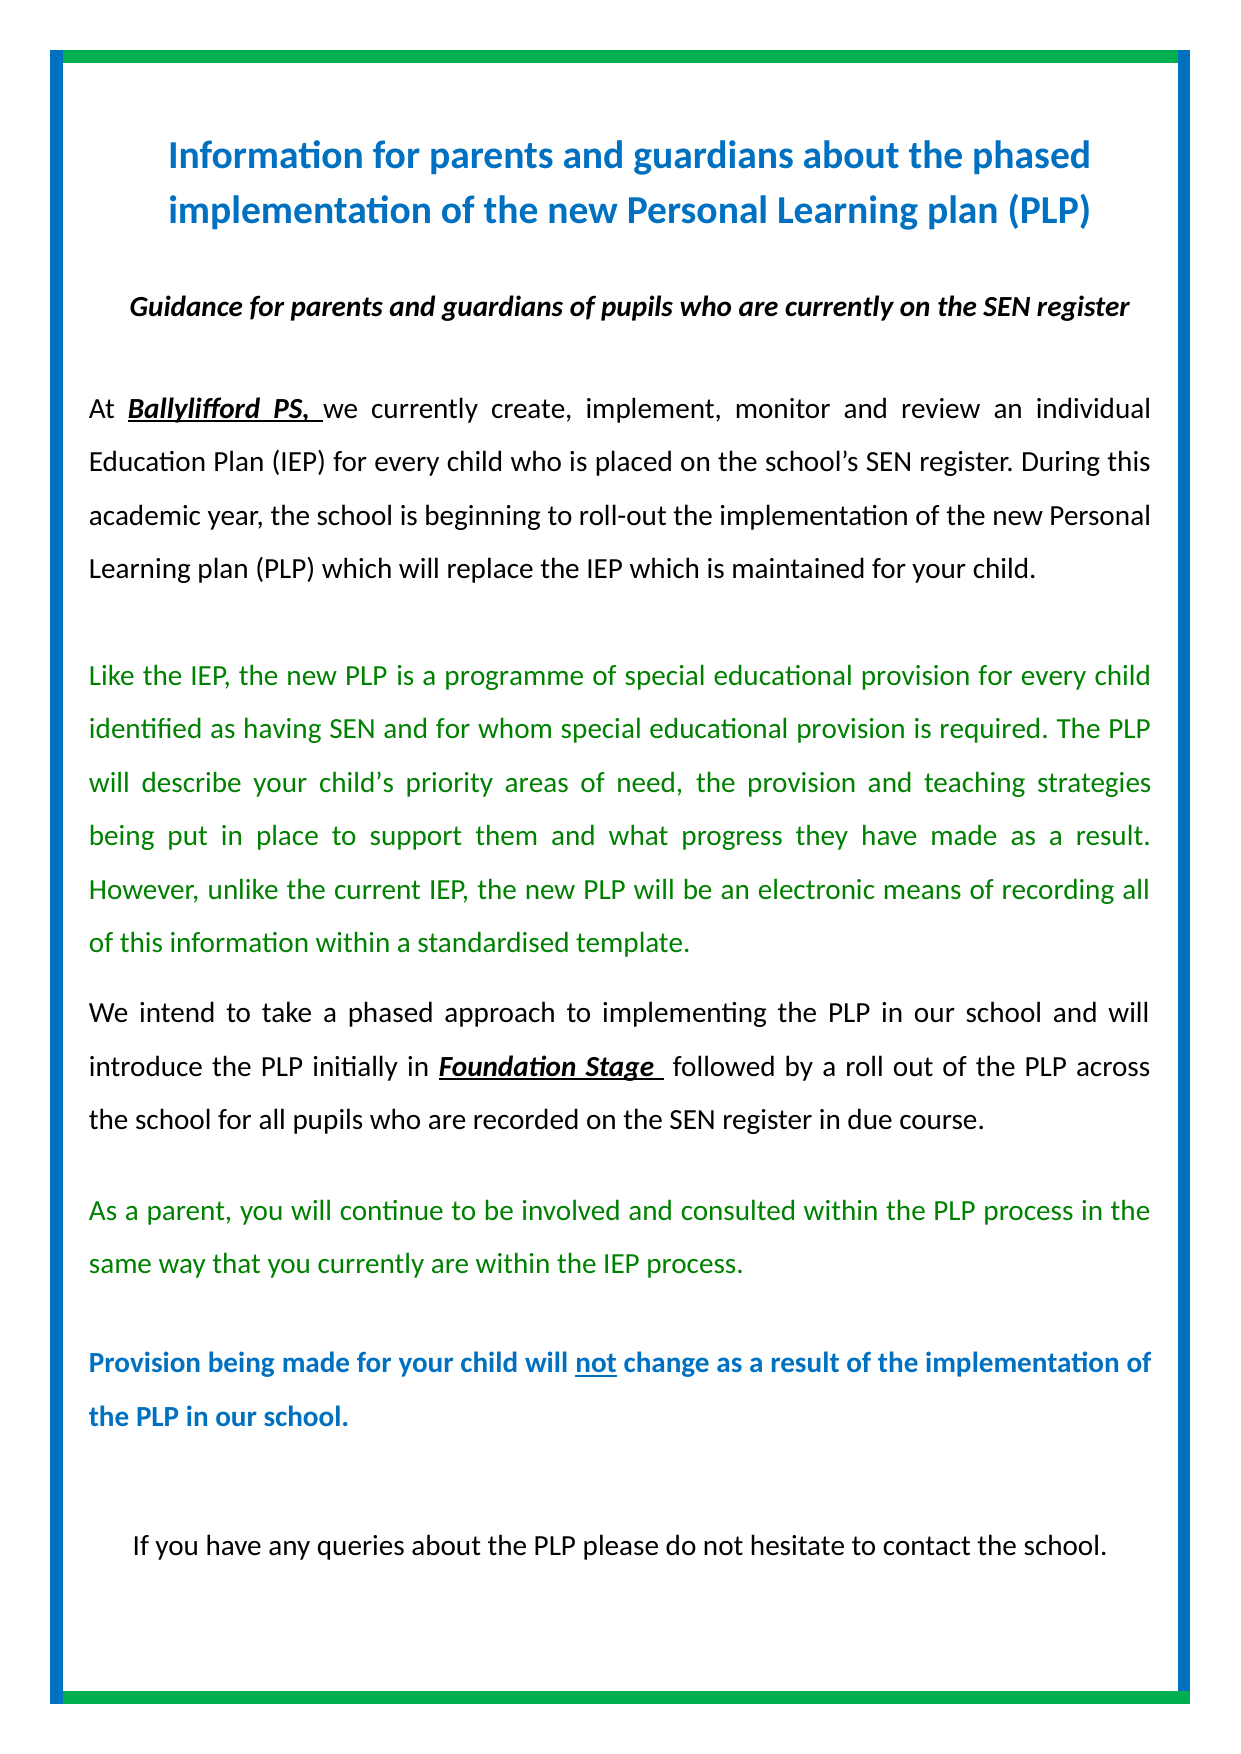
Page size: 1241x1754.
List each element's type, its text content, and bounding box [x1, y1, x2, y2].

text We intend to take a phased approach to implementing the PLP in our school and will introduce the PLP initially in Foundation Stage followed by a roll out of the PLP across the school for all pupils who are recorded on the SEN register in due course. [89, 994, 1152, 1137]
list Provision being made for your child will not change as a result of the implementation of the PLP in our school. [89, 1344, 1152, 1433]
text Like the IEP, the new PLP is a programme of special educational provision for every child identified as having SEN and for whom special educational provision is required. The PLP will describe your child’s priority areas of need, the provision and teaching strategies being put in place to support them and what progress they have made as a result. However, unlike the current IEP, the new PLP will be an electronic means of recording all of this information within a standardised template. [89, 657, 1152, 960]
list Information for parents and guardians about the phased implementation of the new Personal Learning plan (PLP) [89, 130, 1171, 234]
list As a parent, you will continue to be involved and consulted within the PLP process in the same way that you currently are within the IEP process. [89, 1192, 1152, 1281]
list Guidance for parents and guardians of pupils who are currently on the SEN register [89, 288, 1171, 323]
list At Ballylifford PS, we currently create, implement, monitor and review an individual Education Plan (IEP) for every child who is placed on the school’s SEN register. During this academic year, the school is beginning to roll-out the implementation of the new Personal Learning plan (PLP) which will replace the IEP which is maintained for your child. [89, 390, 1152, 586]
list If you have any queries about the PLP please do not hesitate to contact the school. [89, 1527, 1152, 1563]
